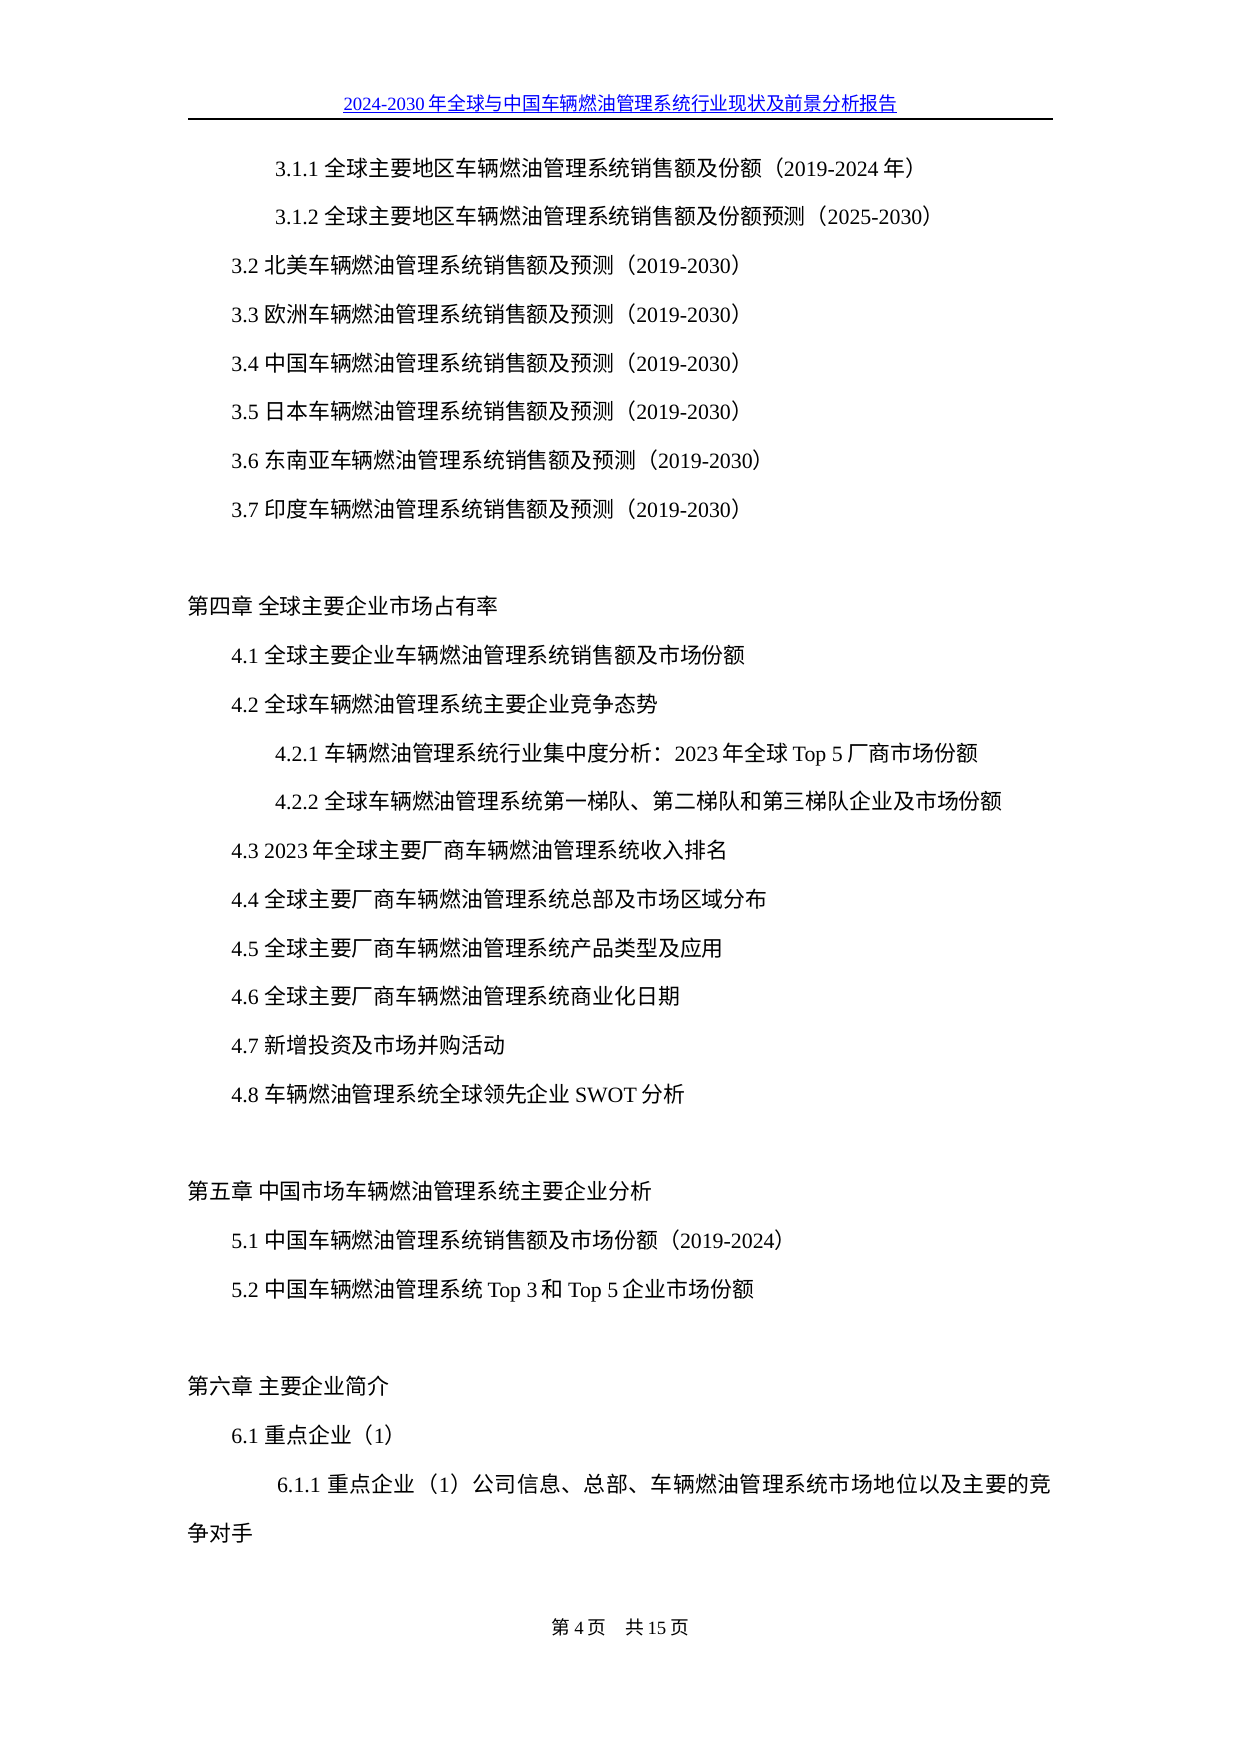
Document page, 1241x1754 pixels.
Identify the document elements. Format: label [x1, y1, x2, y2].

text [187, 150, 1053, 1548]
